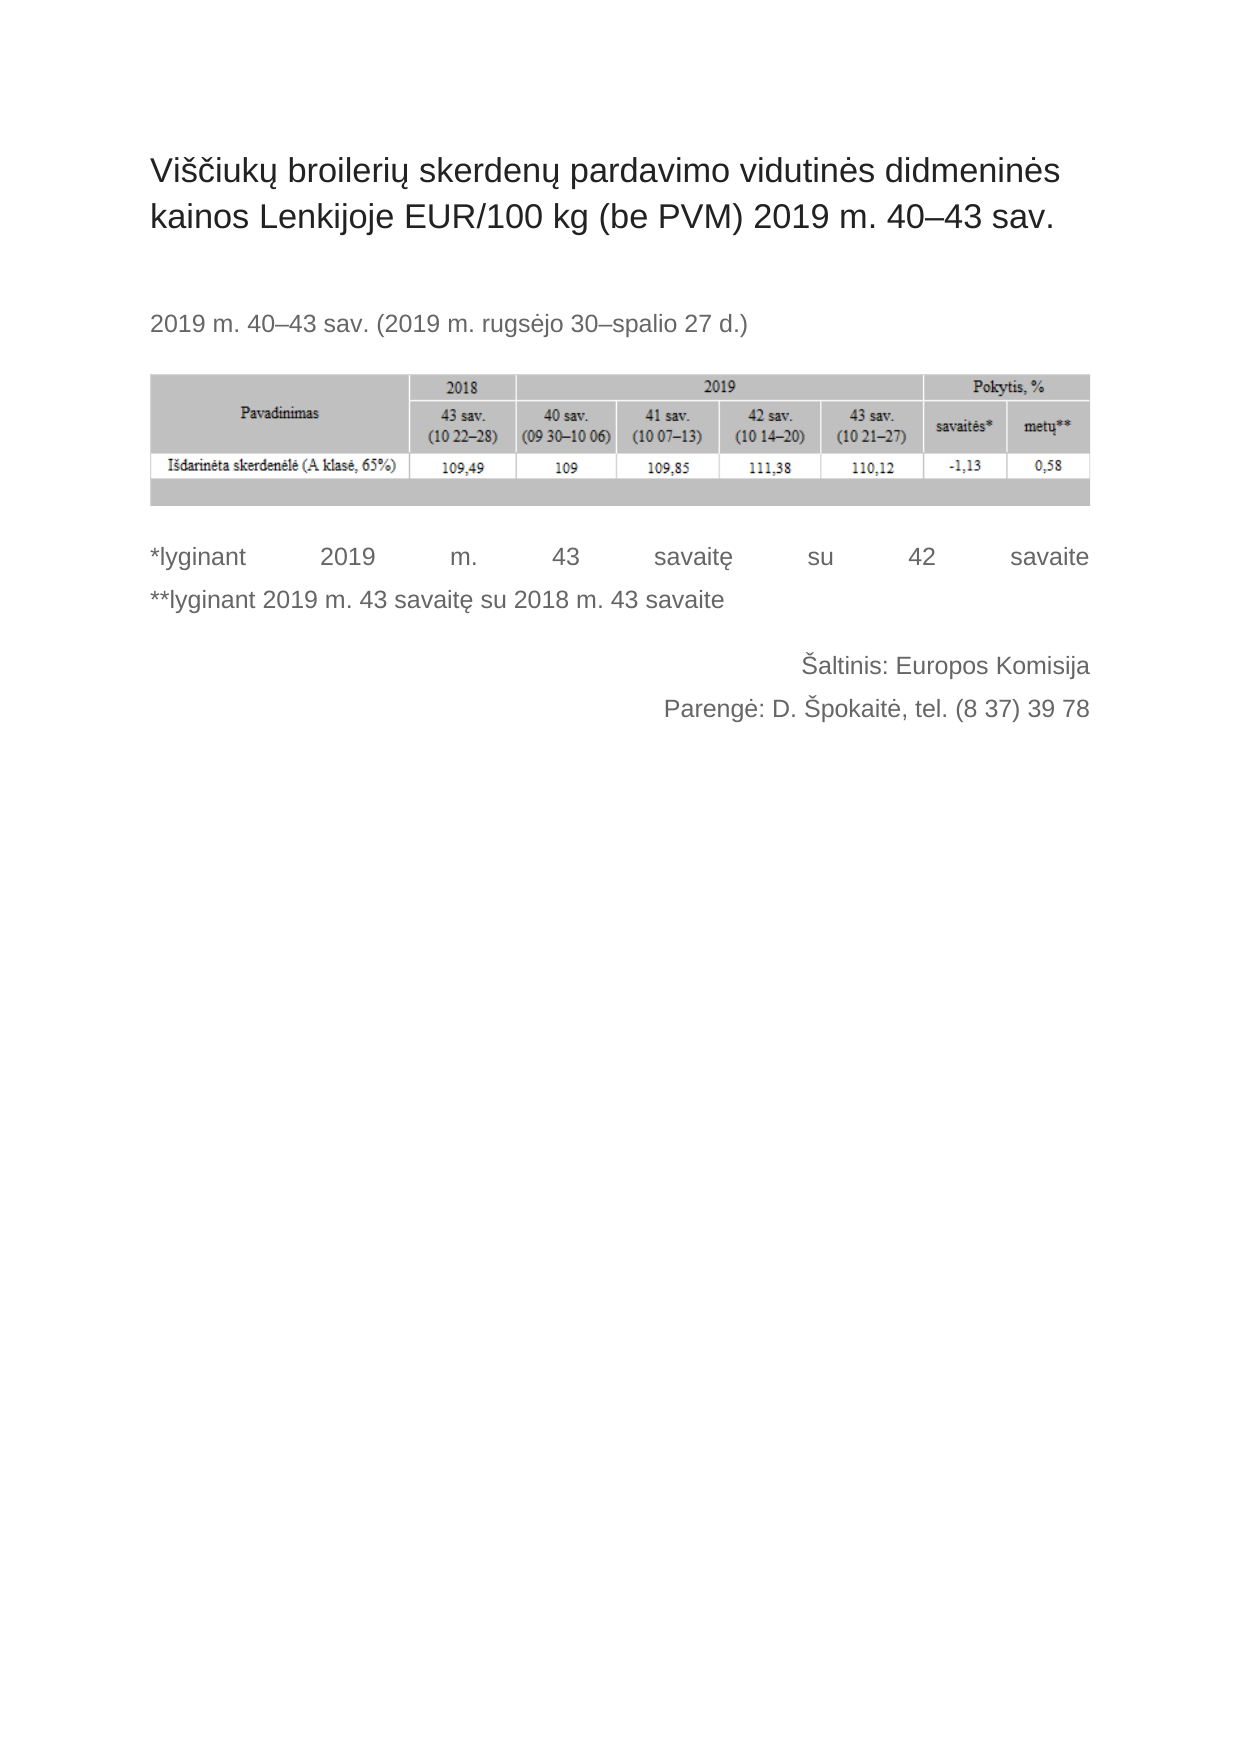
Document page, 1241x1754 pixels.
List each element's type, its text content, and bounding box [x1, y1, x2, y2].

subtitle Viščiukų broilerių skerdenų pardavimo vidutinės didmeninės kainos Lenkijoje EUR/100 kg (be PVM) 2019 m. 40–43 sav. [150, 150, 1090, 236]
picture [150, 374, 1091, 506]
text 2019 m. 40–43 sav. (2019 m. rugsėjo 30–spalio 27 d.) [150, 308, 1090, 337]
text Šaltinis: Europos Komisija Parengė: D. Špokaitė, tel. (8 37) 39 78 [150, 651, 1090, 723]
text *lyginant 2019 m. 43 savaitę su 42 savaite **lyginant 2019 m. 43 savaitę su 2018 m. 43 savaite [150, 571, 1090, 614]
